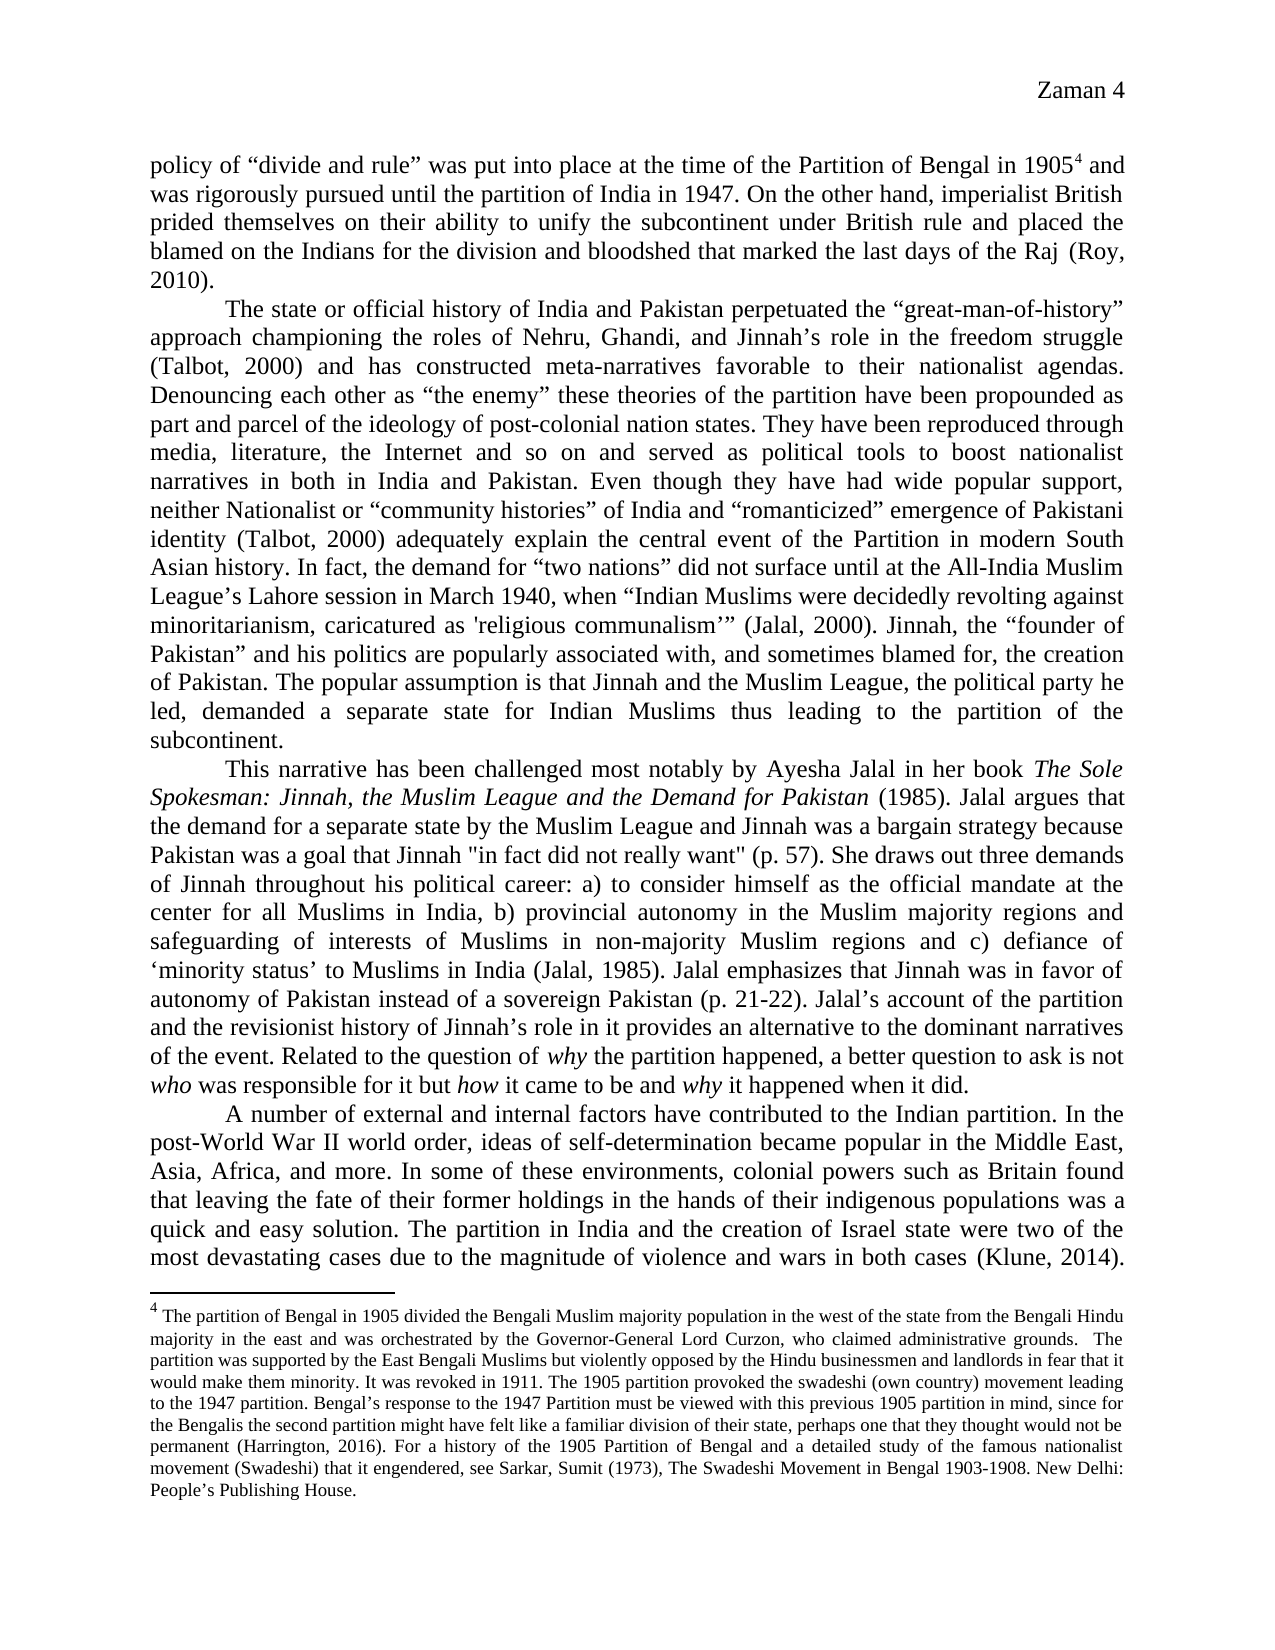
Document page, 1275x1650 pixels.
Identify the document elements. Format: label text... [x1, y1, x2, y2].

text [150, 1099, 1125, 1271]
text The state or official history of India and Pakistan perpetuated the “great-man-of-history” approach championing the roles of Nehru, Ghandi, and Jinnah’s role in the freedom struggle and has constructed meta-narratives favorable to their nationalist agendas. Denouncing each other as “the enemy” these theories of the partition have been propounded as part and parcel of the ideology of post-colonial nation states. They have been reproduced through media, literature, the Internet and so on and served as political tools to boost nationalist narratives in both in India and Pakistan. Even though they have had wide popular support, neither Nationalist or “community histories” of India and “romanticized” emergence of Pakistani identity adequately explain the central event of the Partition in modern South Asian history. In fact, the demand for “two nations” did not surface until at the All-India Muslim League’s Lahore session in March 1940, when “Indian Muslims were decidedly revolting against minoritarianism, caricatured as 'religious communalism’” (Jalal, 2000). Jinnah, the “founder of Pakistan” and his politics are popularly associated with, and sometimes blamed for, the creation of Pakistan. The popular assumption is that Jinnah and the Muslim League, the political party he led, demanded a separate state for Indian Muslims thus leading to the partition of the subcontinent. [150, 294, 1125, 754]
text This narrative has been challenged most notably by Ayesha Jalal in her book The Sole Spokesman: Jinnah, the Muslim League and the Demand for Pakistan (1985). Jalal argues that the demand for a separate state by the Muslim League and Jinnah was a bargain strategy because Pakistan was a goal that Jinnah "in fact did not really want" (p. 57). She draws out three demands of Jinnah throughout his political career: a) to consider himself as the official mandate at the center for all Muslims in India, b) provincial autonomy in the Muslim majority regions and safeguarding of interests of Muslims in non-majority Muslim regions and c) defiance of ‘minority status’ to Muslims in India (Jalal, 1985). Jalal emphasizes that Jinnah was in favor of autonomy of Pakistan instead of a sovereign Pakistan (p. 21-22). Jalal’s account of the partition and the revisionist history of Jinnah’s role in it provides an alternative to the dominant narratives of the event. Related to the question of why the partition happened, a better question to ask is not who was responsible for it but how it came to be and why it happened when it did. [150, 754, 1125, 1099]
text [150, 150, 1125, 294]
